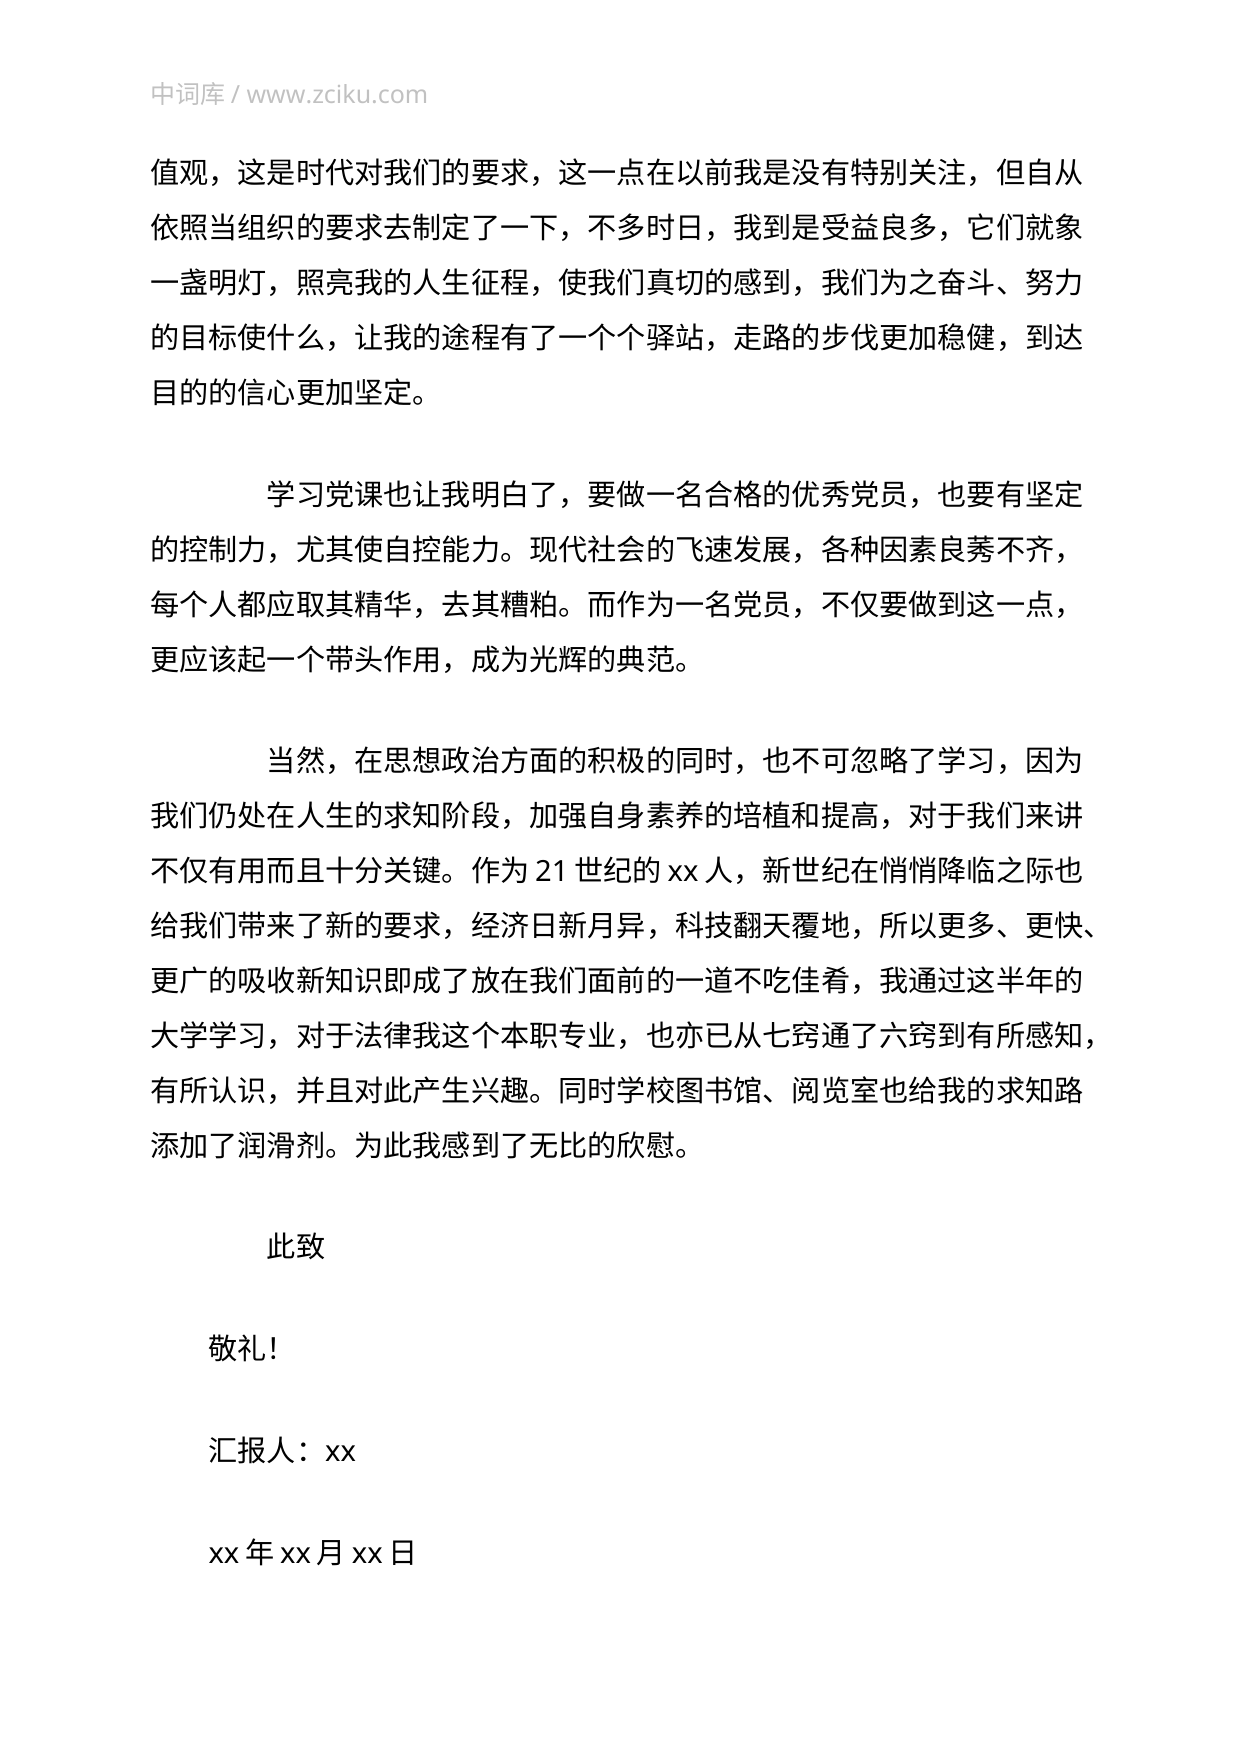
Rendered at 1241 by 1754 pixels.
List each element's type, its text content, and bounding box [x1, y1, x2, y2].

text 敬礼！ [150, 1326, 1090, 1368]
text xx年xx月xx日 [150, 1529, 1090, 1572]
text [150, 150, 1090, 412]
text 学习党课也让我明白了，要做一名合格的优秀党员，也要有坚定的控制力，尤其使自控能力。现代社会的飞速发展，各种因素良莠不齐，每个人都应取其精华，去其糟粕。而作为一名党员，不仅要做到这一点，更应该起一个带头作用，成为光辉的典范。 [150, 471, 1090, 678]
text 此致 [150, 1224, 1090, 1266]
text 当然，在思想政治方面的积极的同时，也不可忽略了学习，因为我们仍处在人生的求知阶段，加强自身素养的培植和提高，对于我们来讲不仅有用而且十分关键。作为21世纪的xx人，新世纪在悄悄降临之际也给我们带来了新的要求，经济日新月异，科技翻天覆地，所以更多、更快、更广的吸收新知识即成了放在我们面前的一道不吃佳肴，我通过这半年的大学学习，对于法律我这个本职专业，也亦已从七窍通了六窍到有所感知，有所认识，并且对此产生兴趣。同时学校图书馆、阅览室也给我的求知路添加了润滑剂。为此我感到了无比的欣慰。 [150, 738, 1090, 1164]
text 汇报人：xx [150, 1427, 1090, 1470]
